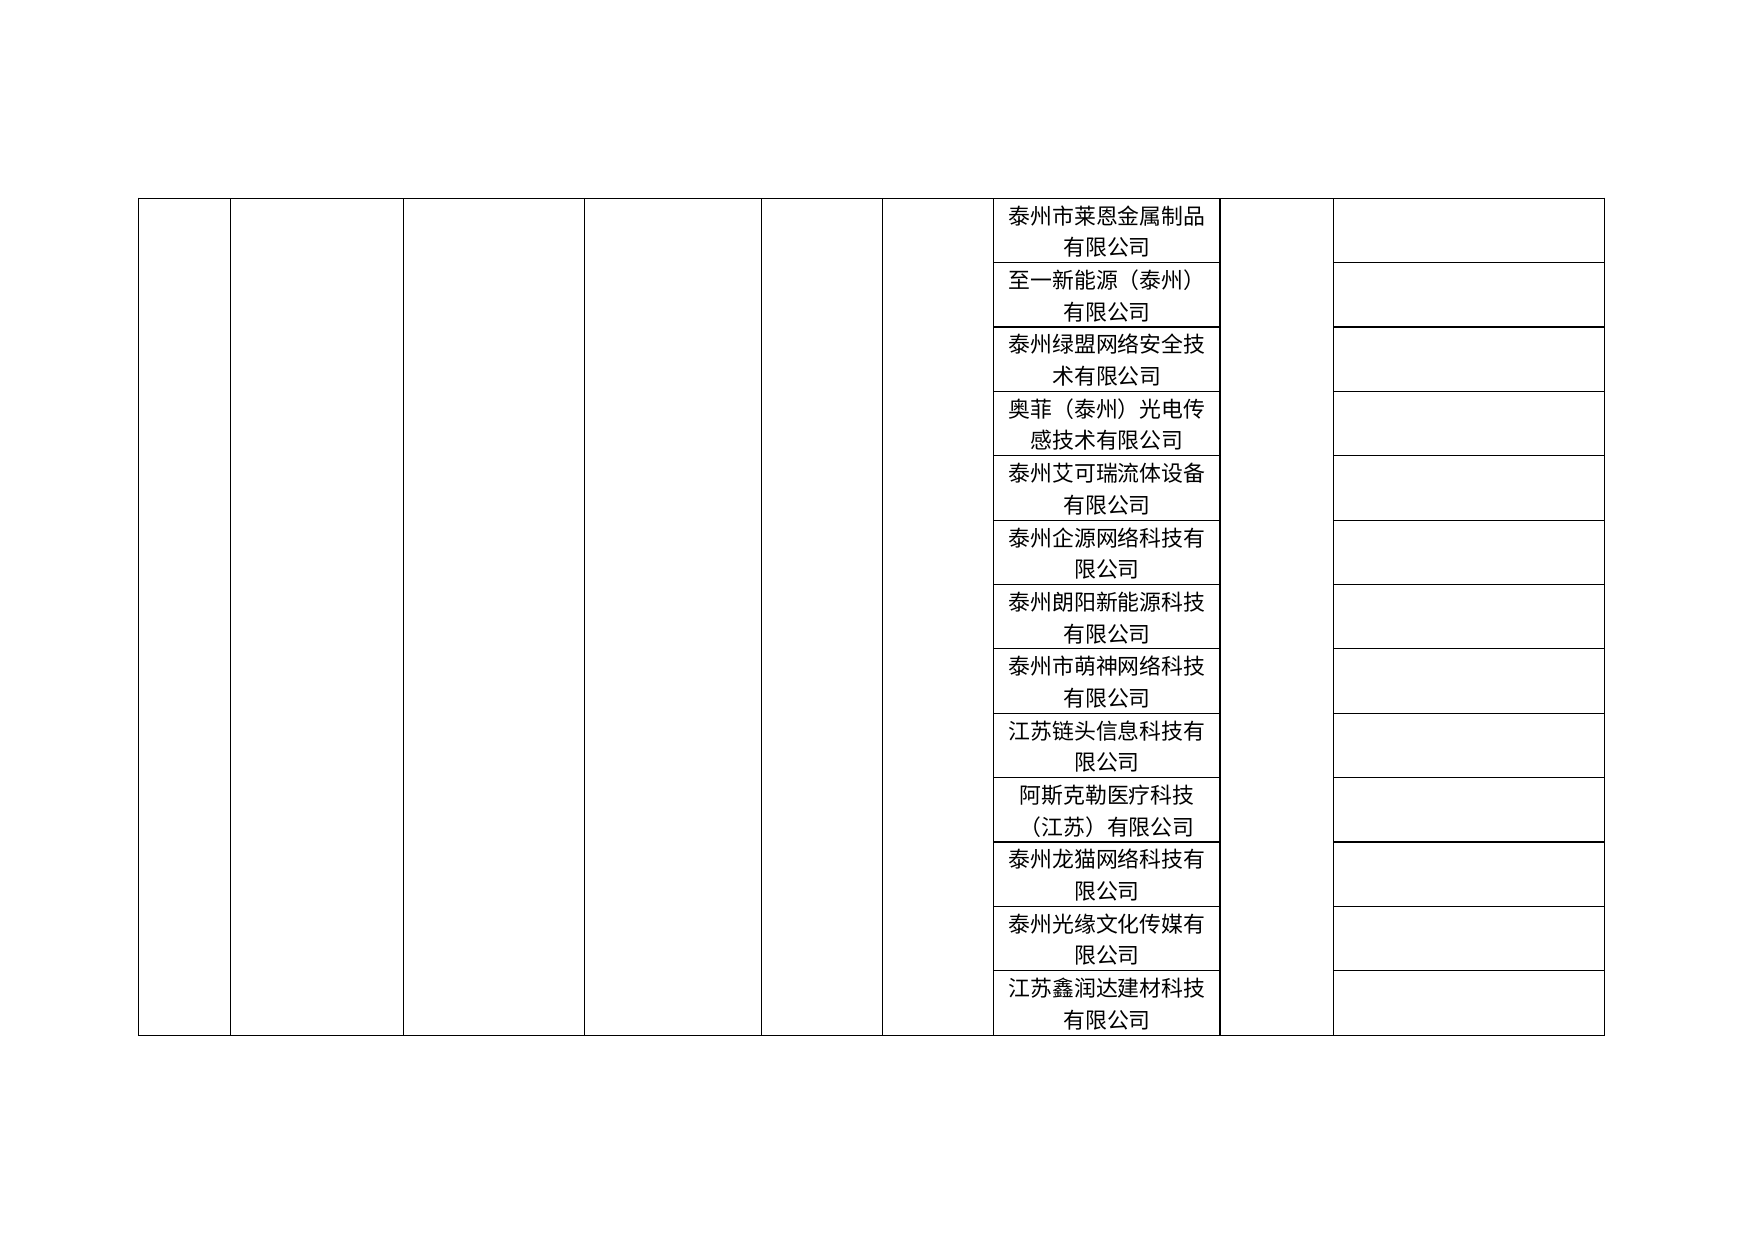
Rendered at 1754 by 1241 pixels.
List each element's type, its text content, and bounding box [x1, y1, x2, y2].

table_cell 泰州市萌神网络科技有限公司 [994, 649, 1219, 713]
table_cell [1334, 649, 1604, 713]
table_cell 泰州艾可瑞流体设备有限公司 [994, 456, 1219, 519]
table_cell [1334, 521, 1604, 584]
table_cell 至一新能源（泰州）有限公司 [994, 263, 1219, 326]
table_cell 泰州龙猫网络科技有限公司 [994, 843, 1219, 906]
table_cell [1334, 456, 1604, 519]
table_cell [1334, 907, 1604, 970]
table_cell [1334, 263, 1604, 326]
table_cell 泰州绿盟网络安全技术有限公司 [994, 328, 1219, 391]
table_cell 泰州市莱恩金属制品有限公司 [994, 199, 1219, 262]
table_cell 奥菲（泰州）光电传感技术有限公司 [994, 392, 1219, 455]
table_cell [1334, 392, 1604, 455]
table_cell 江苏链头信息科技有限公司 [994, 714, 1219, 777]
table_cell 泰州光缘文化传媒有限公司 [994, 907, 1219, 970]
table_cell [1334, 585, 1604, 648]
table_cell 阿斯克勒医疗科技（江苏）有限公司 [994, 778, 1219, 841]
table_cell [1334, 714, 1604, 777]
table_cell [1334, 971, 1604, 1034]
table_cell 泰州企源网络科技有限公司 [994, 521, 1219, 584]
table_cell [1334, 778, 1604, 841]
table_cell [1334, 328, 1604, 391]
table_cell 江苏鑫润达建材科技有限公司 [994, 971, 1219, 1034]
table_cell 泰州朗阳新能源科技有限公司 [994, 585, 1219, 648]
table_cell [1334, 199, 1604, 262]
table_cell [1334, 843, 1604, 906]
